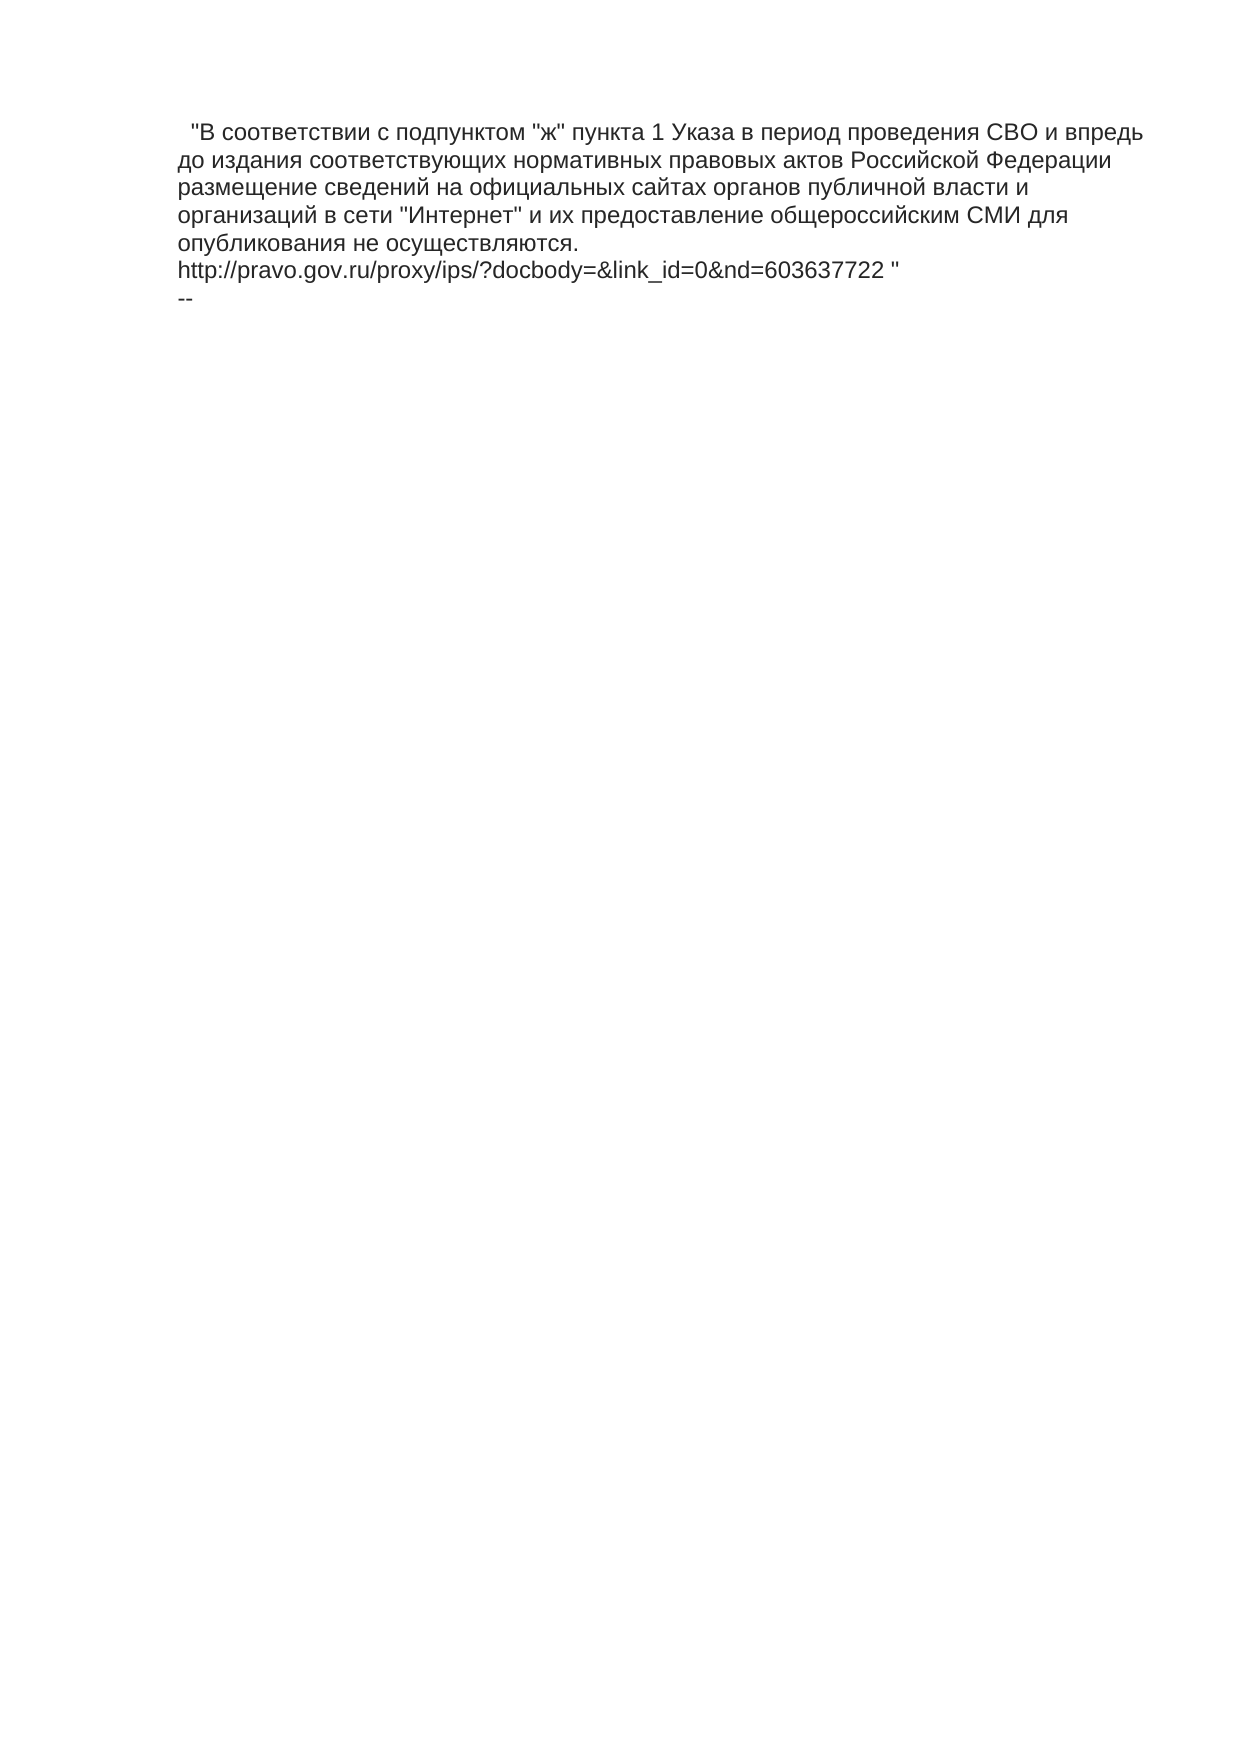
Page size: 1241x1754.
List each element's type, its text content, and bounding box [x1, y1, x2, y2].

text http://pravo.gov.ru/proxy/ips/?docbody=&link_id=0&nd=603637722 " [177, 256, 1152, 284]
text "В соответствии с подпунктом "ж" пункта 1 Указа в период проведения СВО и впредь до издания соответствующих нормативных правовых актов Российской Федерации размещение сведений на официальных сайтах органов публичной власти и организаций в сети "Интернет" и их предоставление общероссийским СМИ для опубликования не осуществляются. [177, 118, 1152, 256]
text -- [177, 284, 1152, 311]
